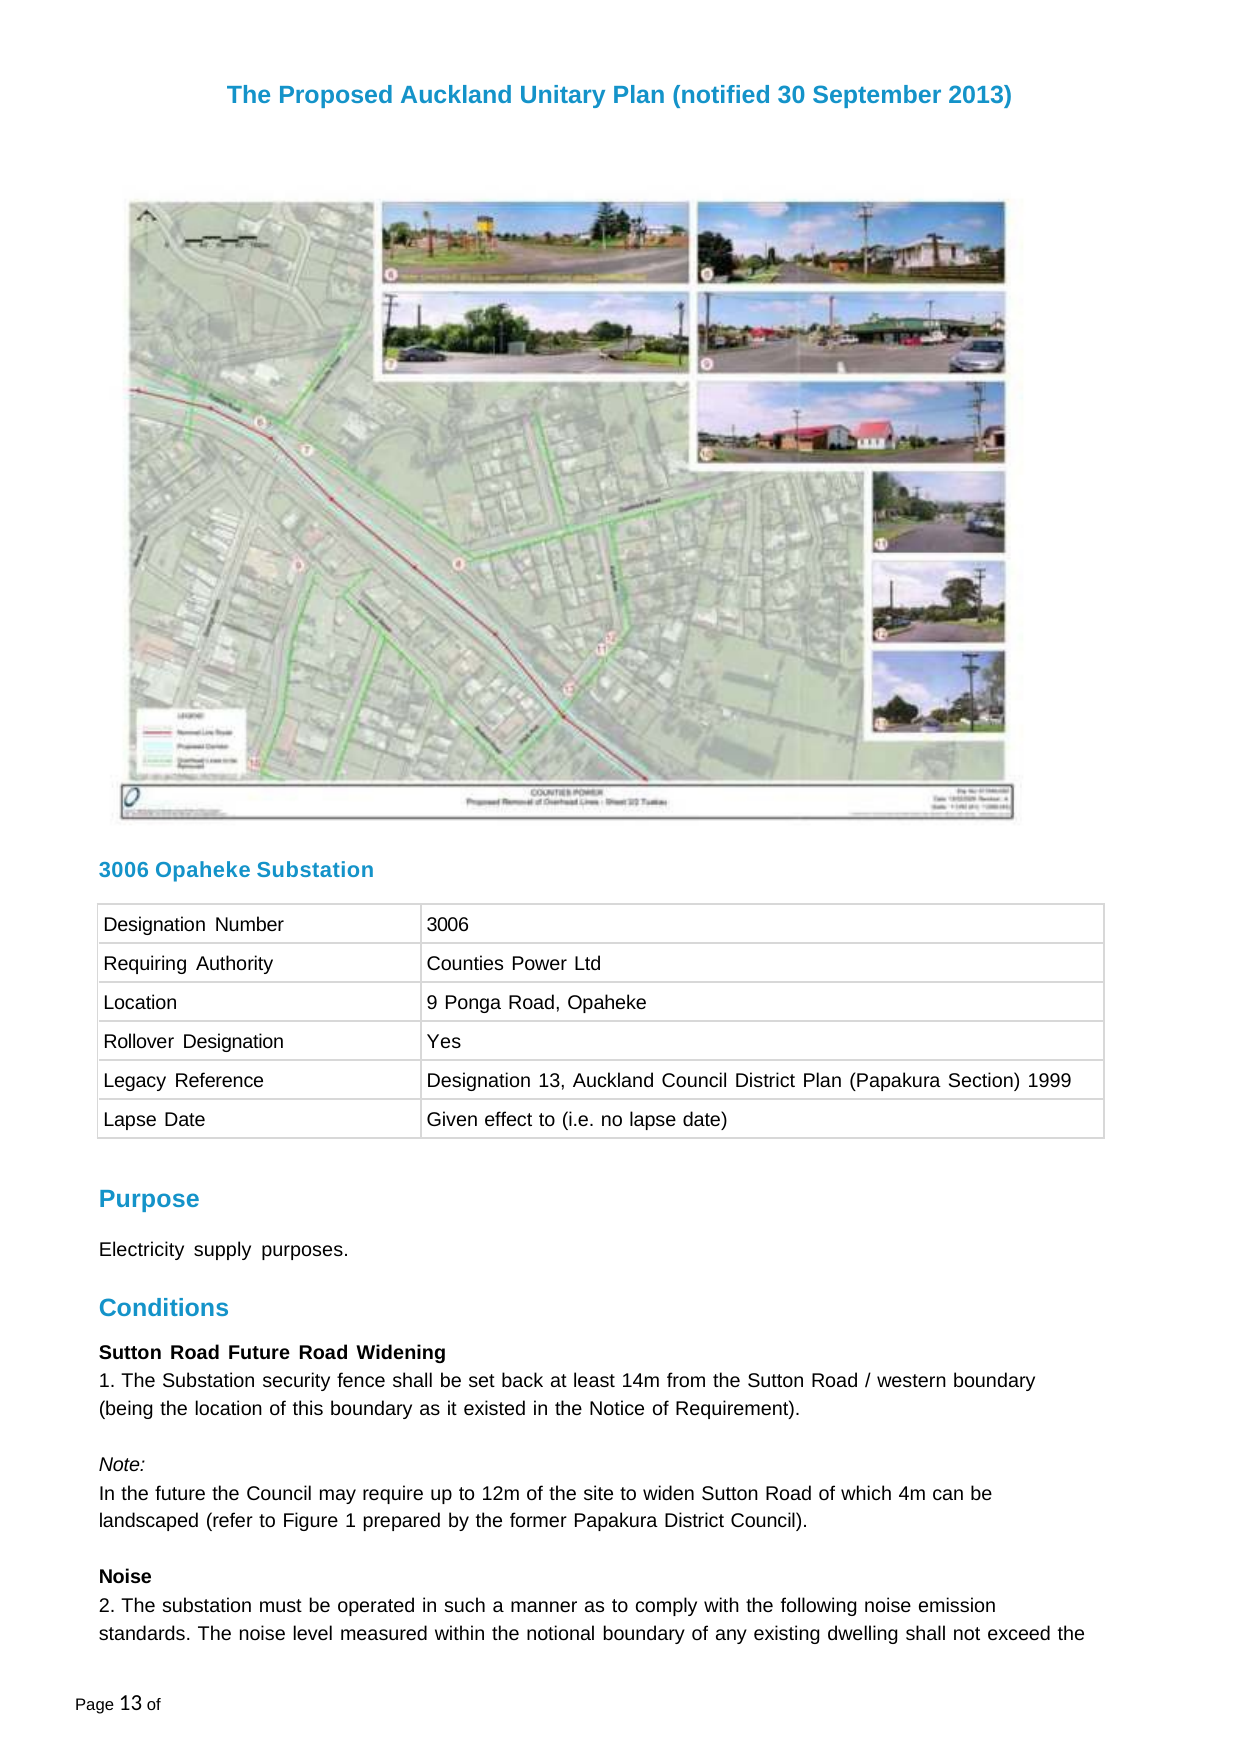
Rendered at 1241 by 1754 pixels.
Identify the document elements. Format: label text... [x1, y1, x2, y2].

text In the future the Council may require up to 12m of the site to widen Sutton Road of which 4m can be landscaped (refer to Figure 1 prepared by the former Papakura District Council). [98, 1481, 999, 1532]
table_cell Requiring Authority [98, 943, 420, 981]
table_header Designation Number [98, 905, 420, 942]
table_cell Yes [422, 1022, 1103, 1059]
table_cell Counties Power Ltd [422, 944, 1103, 981]
table_cell 9 Ponga Road, Opaheke [422, 983, 1103, 1020]
subtitle Conditions [98, 1293, 1117, 1321]
subtitle Noise [98, 1565, 1117, 1588]
table_header 3006 [422, 905, 1103, 942]
picture [98, 174, 1036, 838]
table_cell Designation 13, Auckland Council District Plan (Papakura Section) 1999 [422, 1061, 1103, 1098]
table_cell Location [98, 982, 420, 1020]
list The Substation security fence shall be set back at least 14m from the Sutton Road / western boundary (being the location of this boundary as it existed in the Notice of Requirement). [98, 1369, 1048, 1420]
list The substation must be operated in such a manner as to comply with the following noise emission standards. The noise level measured within the notional boundary of any existing dwelling shall not exceed the [98, 1593, 1091, 1644]
table_cell Rollover Designation [98, 1021, 420, 1059]
table_cell Lapse Date [98, 1099, 420, 1137]
table_cell Given effect to (i.e. no lapse date) [422, 1100, 1103, 1137]
subtitle Sutton Road Future Road Widening [98, 1341, 1117, 1364]
text Purpose [98, 1184, 1117, 1213]
text Note: [98, 1453, 1117, 1476]
text 3006 Opaheke Substation [98, 857, 1117, 883]
table_cell Legacy Reference [98, 1060, 420, 1098]
text Electricity supply purposes. [98, 1238, 1117, 1261]
